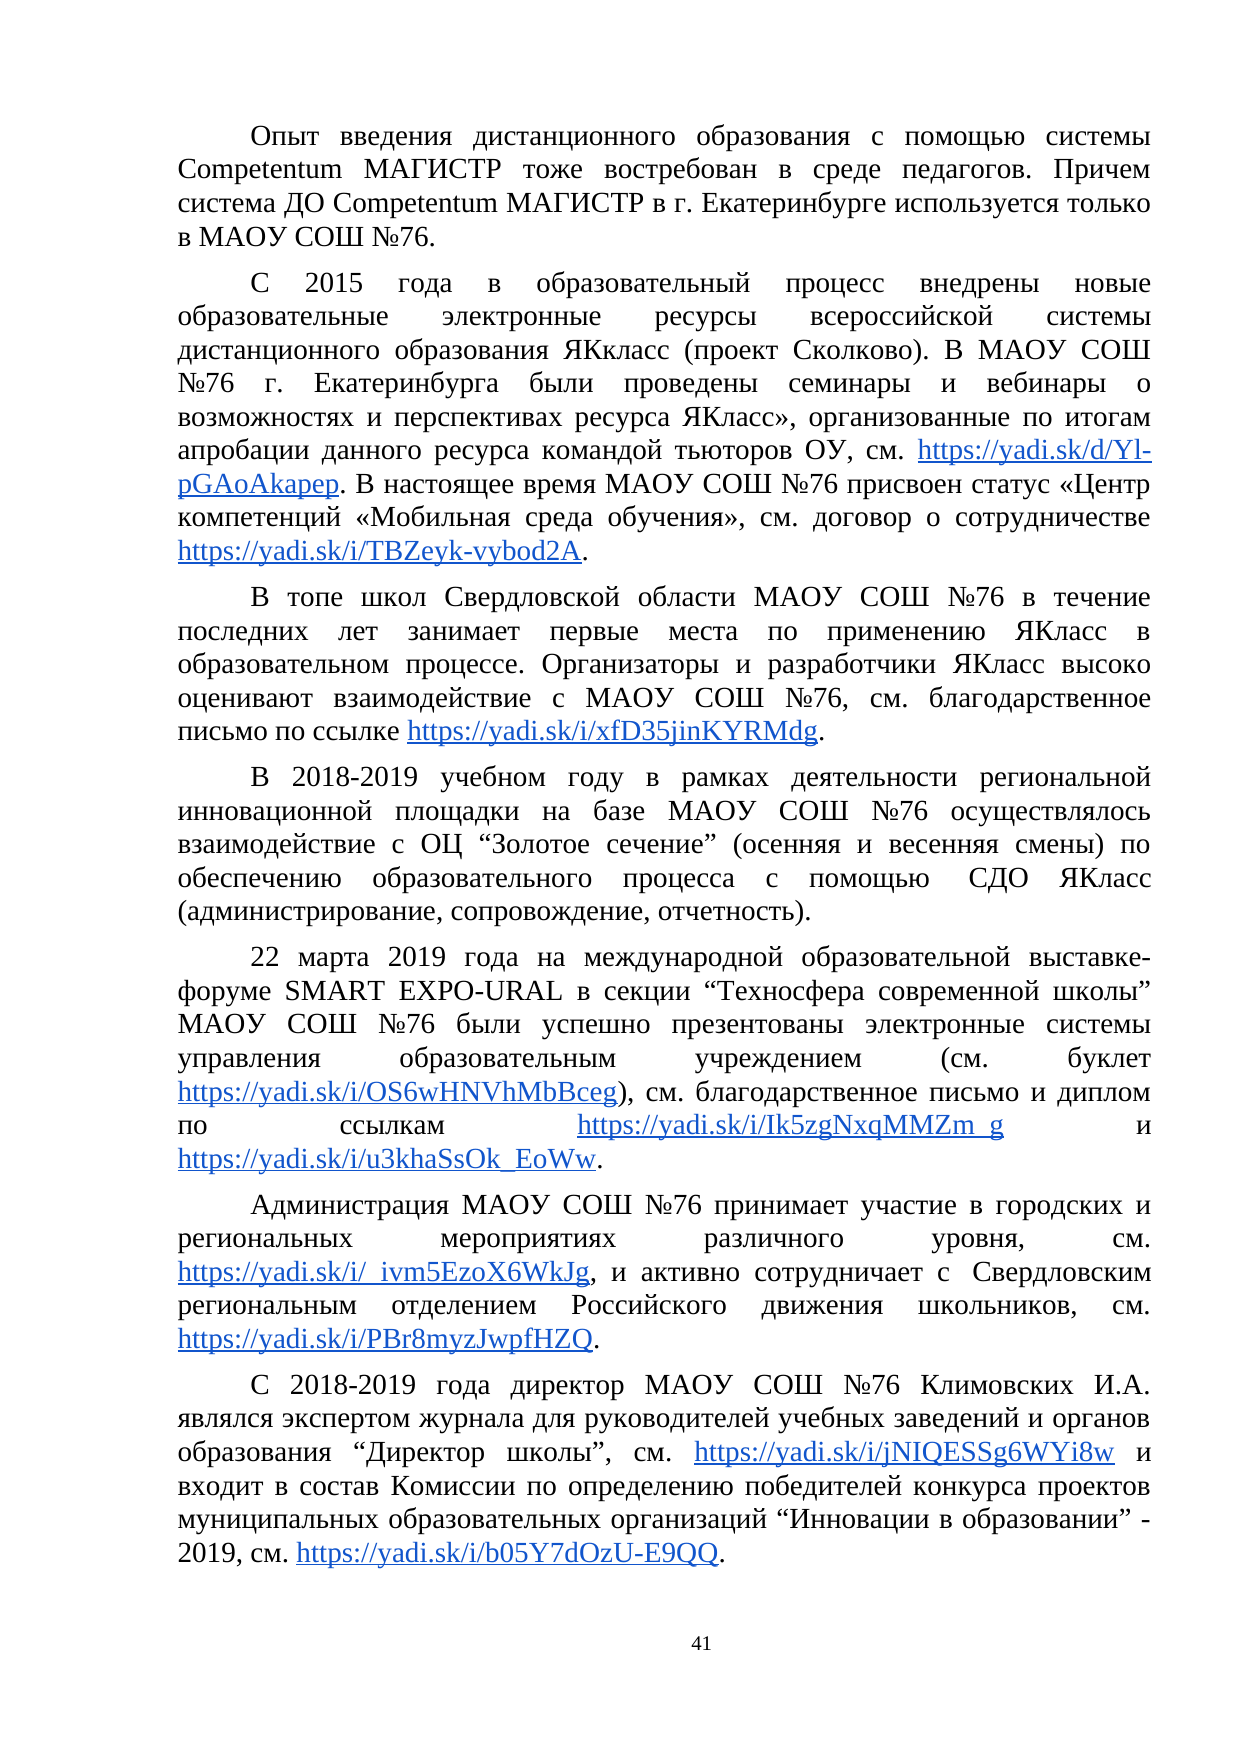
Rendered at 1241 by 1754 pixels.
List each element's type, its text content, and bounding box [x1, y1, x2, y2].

text С 2015 года в образовательный процесс внедрены новые образовательные электронные ресурсы всероссийской системы дистанционного образования ЯКкласс (проект Сколково). В МАОУ СОШ №76 г. Екатеринбурга были проведены семинары и вебинары о возможностях и перспективах ресурса ЯКласс», организованные по итогам апробации данного ресурса командой тьюторов ОУ, см. https://yadi.sk/d/Yl-pGAoAkapep. В настоящее время МАОУ СОШ №76 присвоен статус «Центр компетенций «Мобильная среда обучения», см. договор о сотрудничестве https://yadi.sk/i/TBZeyk-vybod2A. [177, 265, 1152, 567]
text Администрация МАОУ СОШ №76 принимает участие в городских и региональных мероприятиях различного уровня, см. https://yadi.sk/i/_ivm5EzoX6WkJg, и активно сотрудничает с Свердловским региональным отделением Российского движения школьников, см. https://yadi.sk/i/PBr8myzJwpfHZQ. [177, 1187, 1152, 1354]
text Опыт введения дистанционного образования с помощью системы Competentum МАГИСТР тоже востребован в среде педагогов. Причем система ДО Competentum МАГИСТР в г. Екатеринбурге используется только в МАОУ СОШ №76. [177, 118, 1152, 252]
text 22 марта 2019 года на международной образовательной выставке-форуме SMART EXPO-URAL в секции “Техносфера современной школы” МАОУ СОШ №76 были успешно презентованы электронные системы управления образовательным учреждением (см. буклет https://yadi.sk/i/OS6wHNVhMbBceg), см. благодарственное письмо и диплом по ссылкам https://yadi.sk/i/Ik5zgNxqMMZm_g и https://yadi.sk/i/u3khaSsOk_EoWw. [177, 939, 1152, 1174]
text В топе школ Свердловской области МАОУ СОШ №76 в течение последних лет занимает первые места по применению ЯКласс в образовательном процессе. Организаторы и разработчики ЯКласс высоко оценивают взаимодействие с МАОУ СОШ №76, см. благодарственное письмо по ссылке https://yadi.sk/i/xfD35jinKYRMdg. [177, 579, 1152, 747]
text С 2018-2019 года директор МАОУ СОШ №76 Климовских И.А. являлся экспертом журнала для руководителей учебных заведений и органов образования “Директор школы”, см. https://yadi.sk/i/jNIQESSg6WYi8w и входит в состав Комиссии по определению победителей конкурса проектов муниципальных образовательных организаций “Инновации в образовании” - 2019, см. https://yadi.sk/i/b05Y7dOzU-E9QQ. [177, 1367, 1152, 1568]
text В 2018-2019 учебном году в рамках деятельности региональной инновационной площадки на базе МАОУ СОШ №76 осуществлялось взаимодействие с ОЦ “Золотое сечение” (осенняя и весенняя смены) по обеспечению образовательного процесса с помощью СДО ЯКласс (администрирование, сопровождение, отчетность). [177, 759, 1152, 927]
